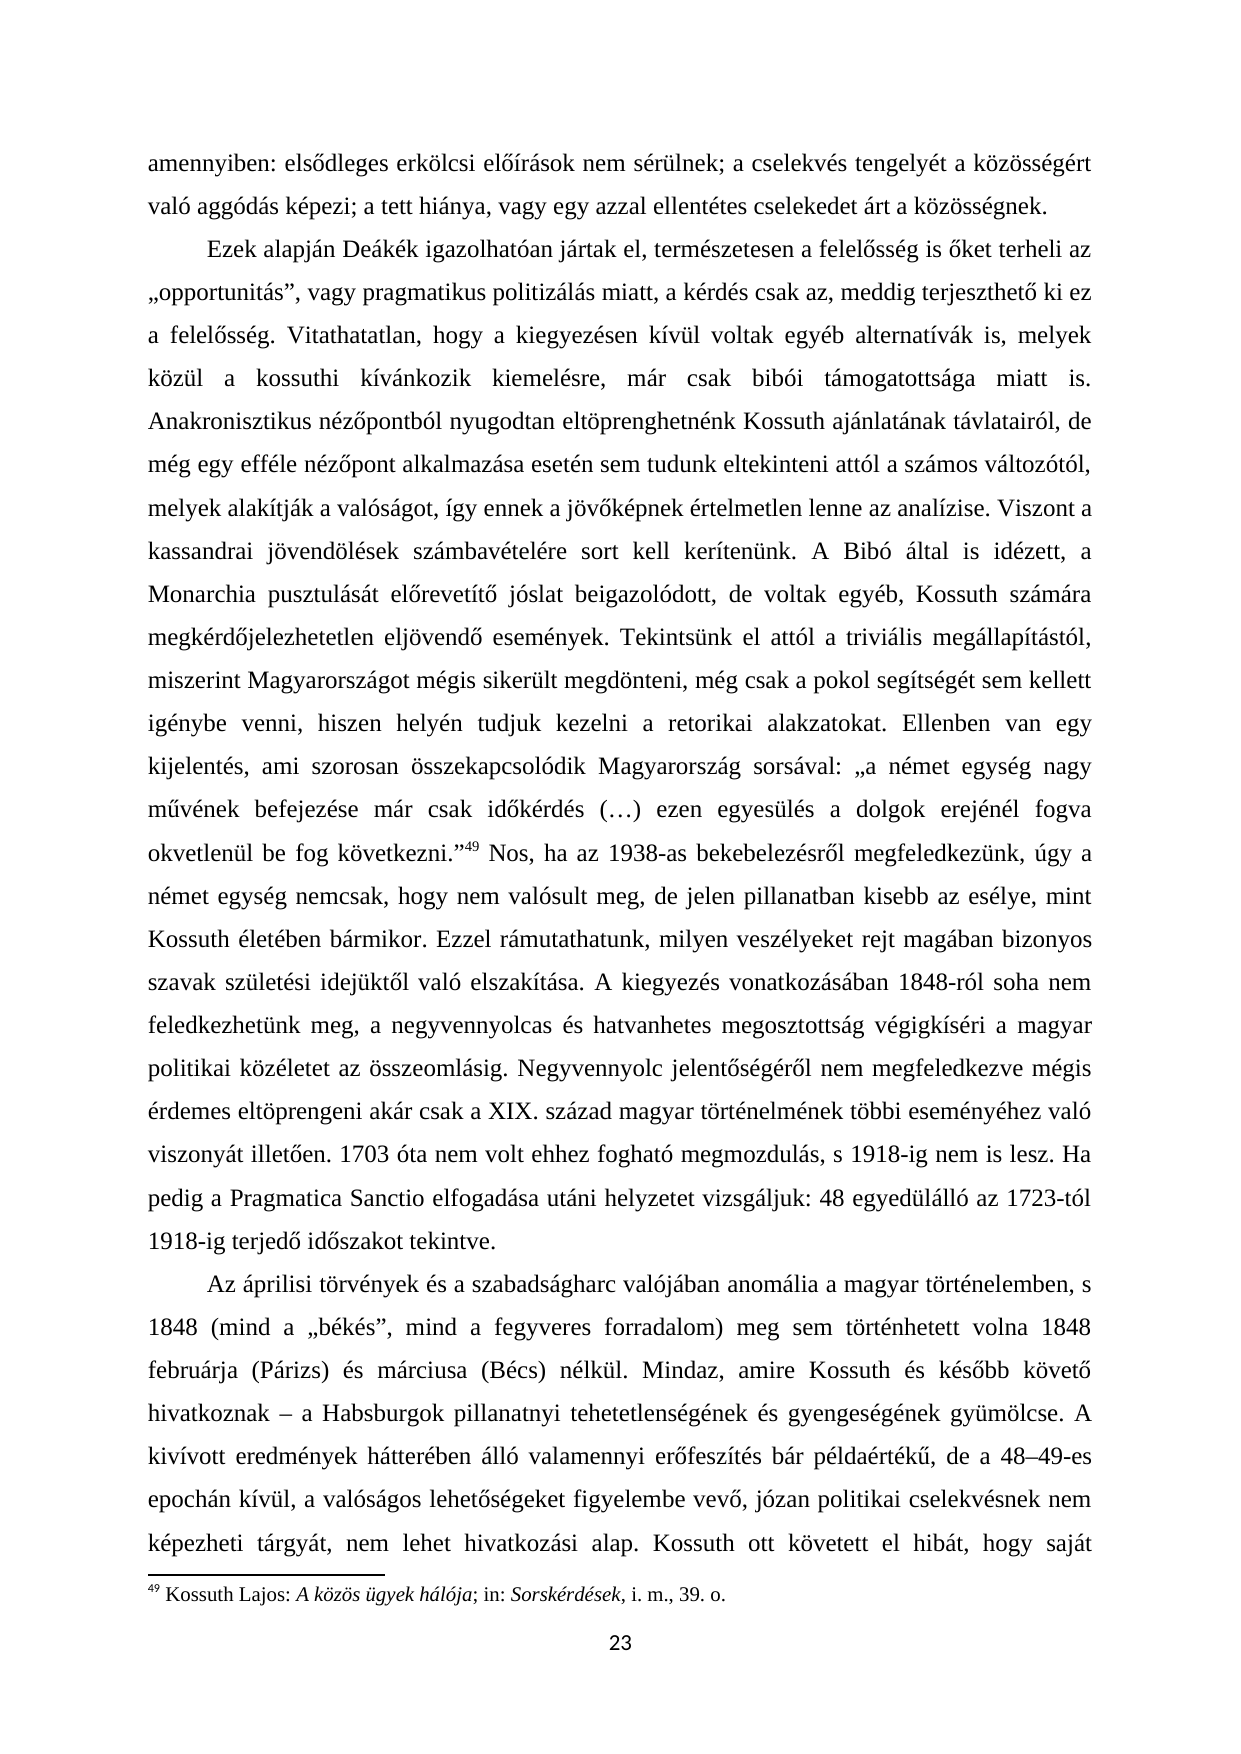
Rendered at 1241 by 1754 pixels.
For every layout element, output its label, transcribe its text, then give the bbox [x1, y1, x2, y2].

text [148, 148, 1093, 219]
text Ezek alapján Deákék igazolhatóan jártak el, természetesen a felelősség is őket terheli az „opportunitás”, vagy pragmatikus politizálás miatt, a kérdés csak az, meddig terjeszthető ki ez a felelősség. Vitathatatlan, hogy a kiegyezésen kívül voltak egyéb alternatívák is, melyek közül a kossuthi kívánkozik kiemelésre, már csak bibói támogatottsága miatt is. Anakronisztikus nézőpontból nyugodtan eltöprenghetnénk Kossuth ajánlatának távlatairól, de még egy efféle nézőpont alkalmazása esetén sem tudunk eltekinteni attól a számos változótól, melyek alakítják a valóságot, így ennek a jövőképnek értelmetlen lenne az analízise. Viszont a kassandrai jövendölések számbavételére sort kell kerítenünk. A Bibó által is idézett, a Monarchia pusztulását előrevetítő jóslat beigazolódott, de voltak egyéb, Kossuth számára megkérdőjelezhetetlen eljövendő események. Tekintsünk el attól a triviális megállapítástól, miszerint Magyarországot mégis sikerült megdönteni, még csak a pokol segítségét sem kellett igénybe venni, hiszen helyén tudjuk kezelni a retorikai alakzatokat. Ellenben van egy kijelentés, ami szorosan összekapcsolódik Magyarország sorsával: „a német egység nagy művének befejezése már csak időkérdés (…) ezen egyesülés a dolgok erejénél fogva okvetlenül be fog következni.” Nos, ha az 1938-as bekebelezésről megfeledkezünk, úgy a német egység nemcsak, hogy nem valósult meg, de jelen pillanatban kisebb az esélye, mint Kossuth életében bármikor. Ezzel rámutathatunk, milyen veszélyeket rejt magában bizonyos szavak születési idejüktől való elszakítása. A kiegyezés vonatkozásában 1848-ról soha nem feledkezhetünk meg, a negyvennyolcas és hatvanhetes megosztottság végigkíséri a magyar politikai közéletet az összeomlásig. Negyvennyolc jelentőségéről nem megfeledkezve mégis érdemes eltöprengeni akár csak a XIX. század magyar történelmének többi eseményéhez való viszonyát illetően. 1703 óta nem volt ehhez fogható megmozdulás, s 1918-ig nem is lesz. Ha pedig a Pragmatica Sanctio elfogadása utáni helyzetet vizsgáljuk: 48 egyedülálló az 1723-tól 1918-ig terjedő időszakot tekintve. [148, 234, 1093, 1254]
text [148, 1269, 1093, 1556]
